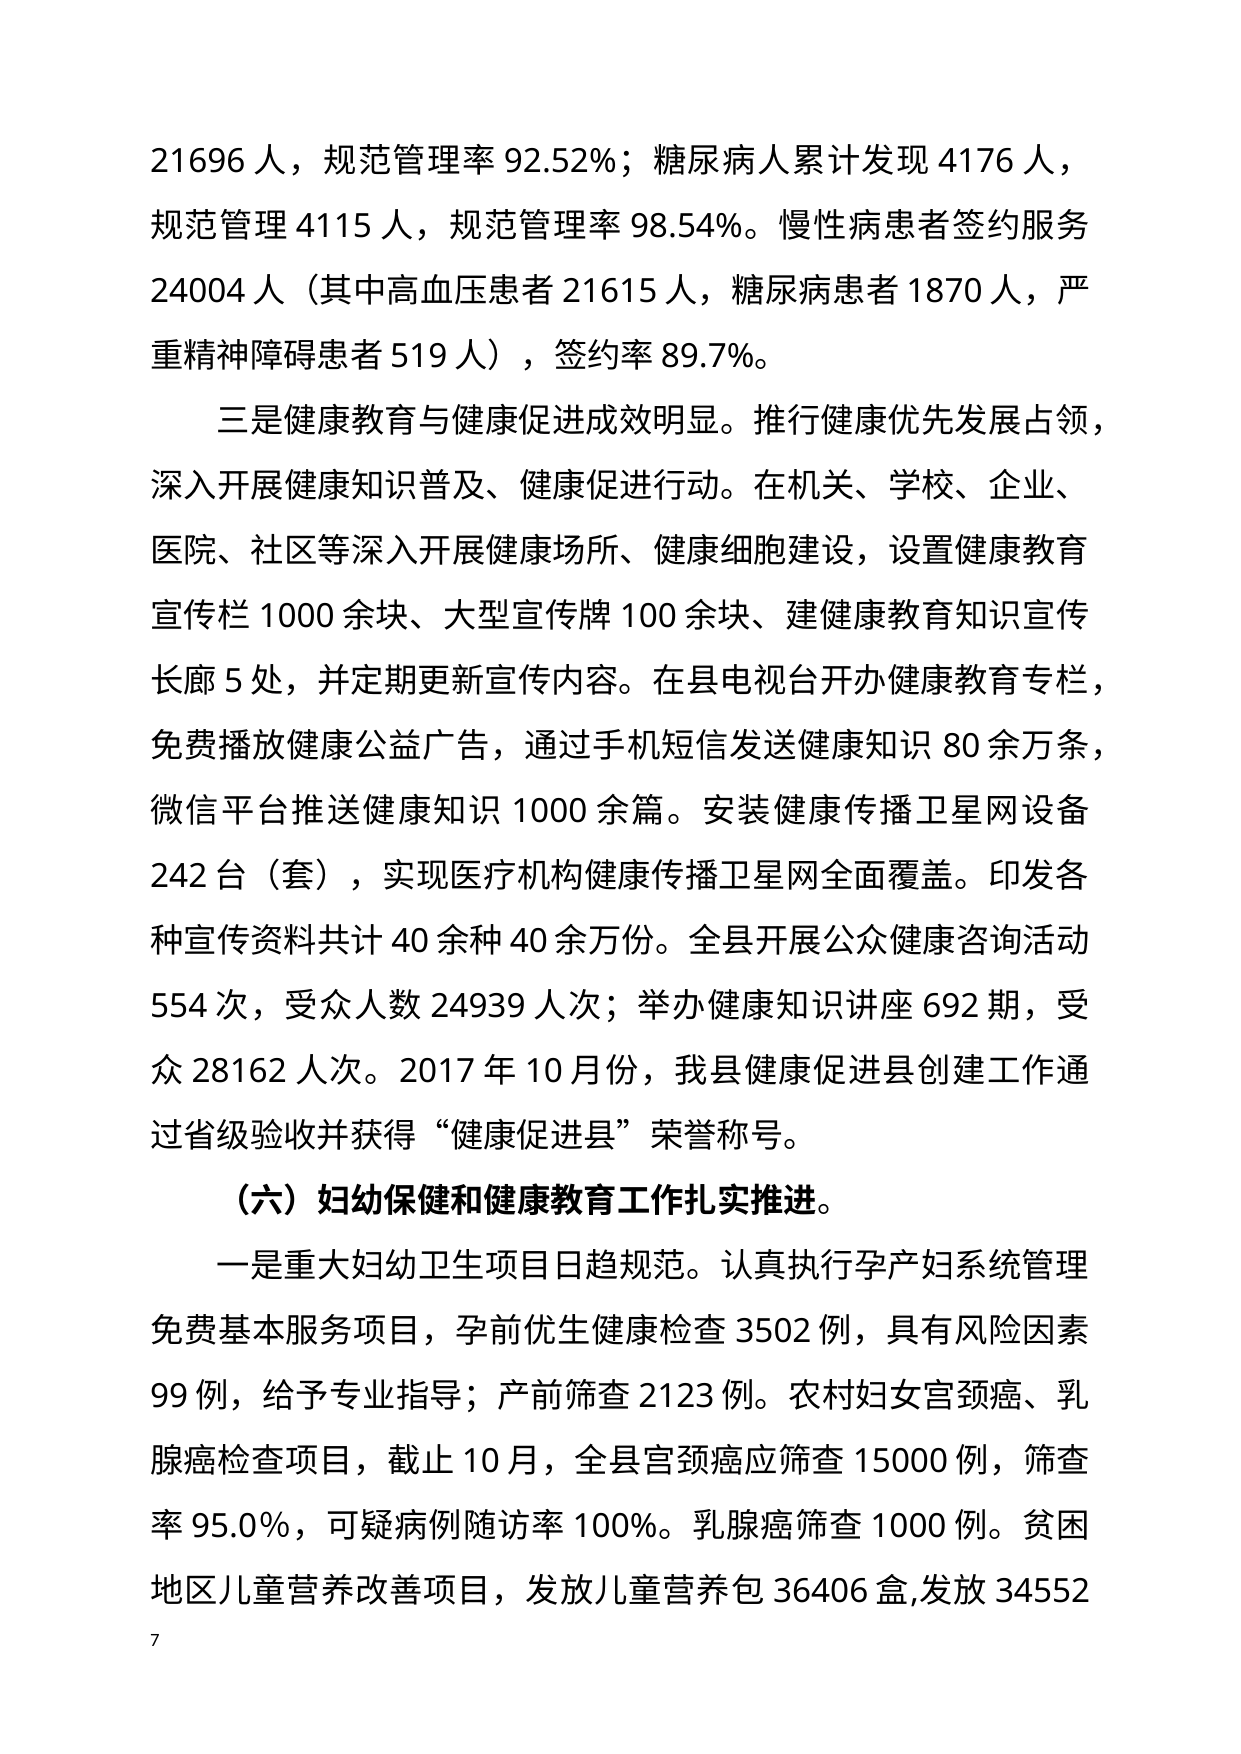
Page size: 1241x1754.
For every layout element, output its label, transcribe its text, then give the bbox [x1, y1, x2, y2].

text （六）妇幼保健和健康教育工作扎实推进。 [150, 1165, 1090, 1230]
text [150, 125, 1090, 385]
text 三是健康教育与健康促进成效明显。推行健康优先发展占领，深入开展健康知识普及、健康促进行动。在机关、学校、企业、医院、社区等深入开展健康场所、健康细胞建设，设置健康教育宣传栏1000余块、大型宣传牌100余块、建健康教育知识宣传长廊5处，并定期更新宣传内容。在县电视台开办健康教育专栏，免费播放健康公益广告，通过手机短信发送健康知识80余万条，微信平台推送健康知识1000余篇。安装健康传播卫星网设备242台（套），实现医疗机构健康传播卫星网全面覆盖。印发各种宣传资料共计40余种40余万份。全县开展公众健康咨询活动554次，受众人数24939人次；举办健康知识讲座692期，受众28162人次。2017年10月份，我县健康促进县创建工作通过省级验收并获得“健康促进县”荣誉称号。 [150, 385, 1090, 1165]
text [150, 1230, 1090, 1620]
